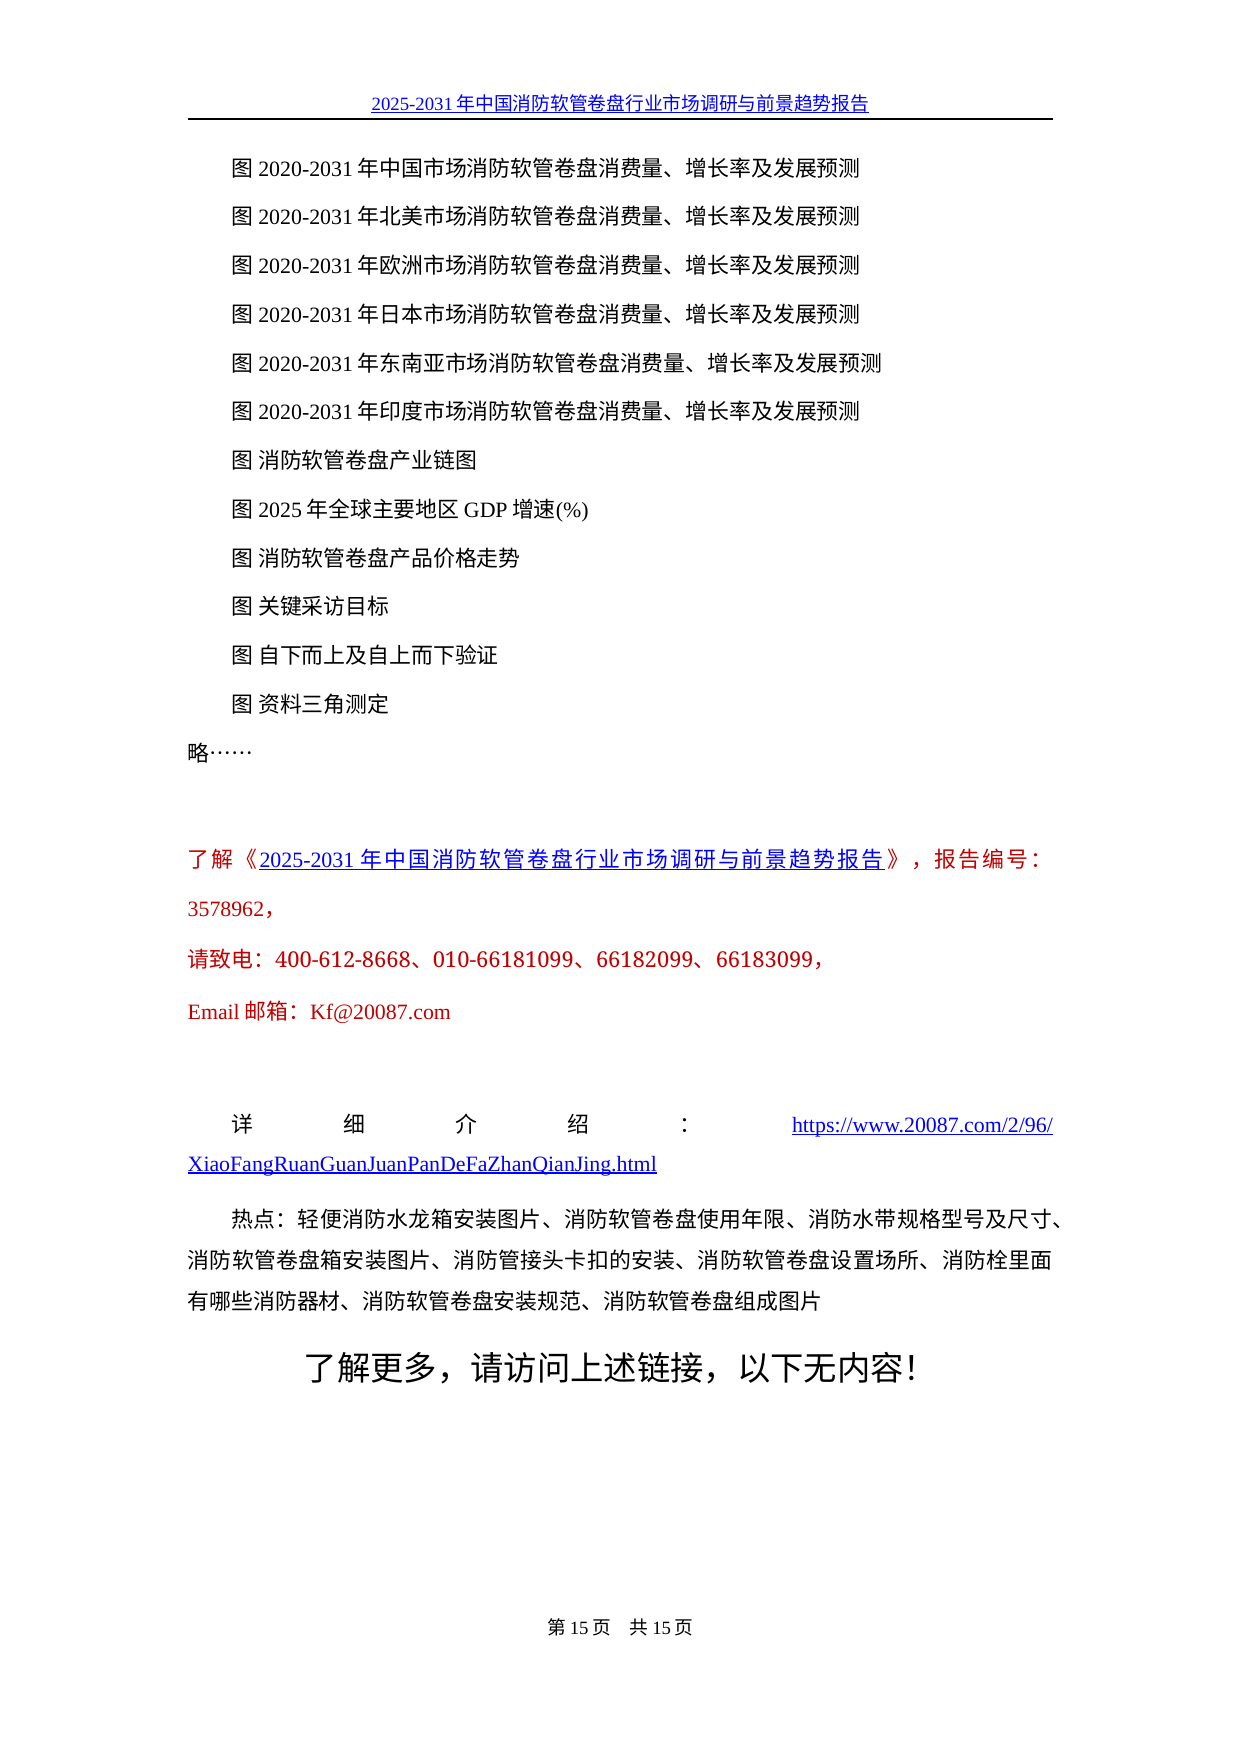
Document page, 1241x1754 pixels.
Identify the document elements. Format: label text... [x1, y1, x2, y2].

text 请致电：400-612-8668、010-66181099、66182099、66183099， [187, 942, 1053, 974]
title 了解更多，请访问上述链接，以下无内容！ [187, 1333, 1053, 1398]
text 热点：轻便消防水龙箱安装图片、消防软管卷盘使用年限、消防水带规格型号及尺寸、消防软管卷盘箱安装图片、消防管接头卡扣的安装、消防软管卷盘设置场所、消防栓里面有哪些消防器材、消防软管卷盘安装规范、消防软管卷盘组成图片 [187, 1202, 1053, 1316]
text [187, 150, 1053, 768]
text 详细介绍：https://www.20087.com/2/96/XiaoFangRuanGuanJuanPanDeFaZhanQianJing.html [187, 1106, 1053, 1179]
text 了解《2025-2031年中国消防软管卷盘行业市场调研与前景趋势报告》，报告编号：3578962， [187, 842, 1053, 923]
text Email邮箱：Kf@20087.com [187, 993, 1053, 1026]
